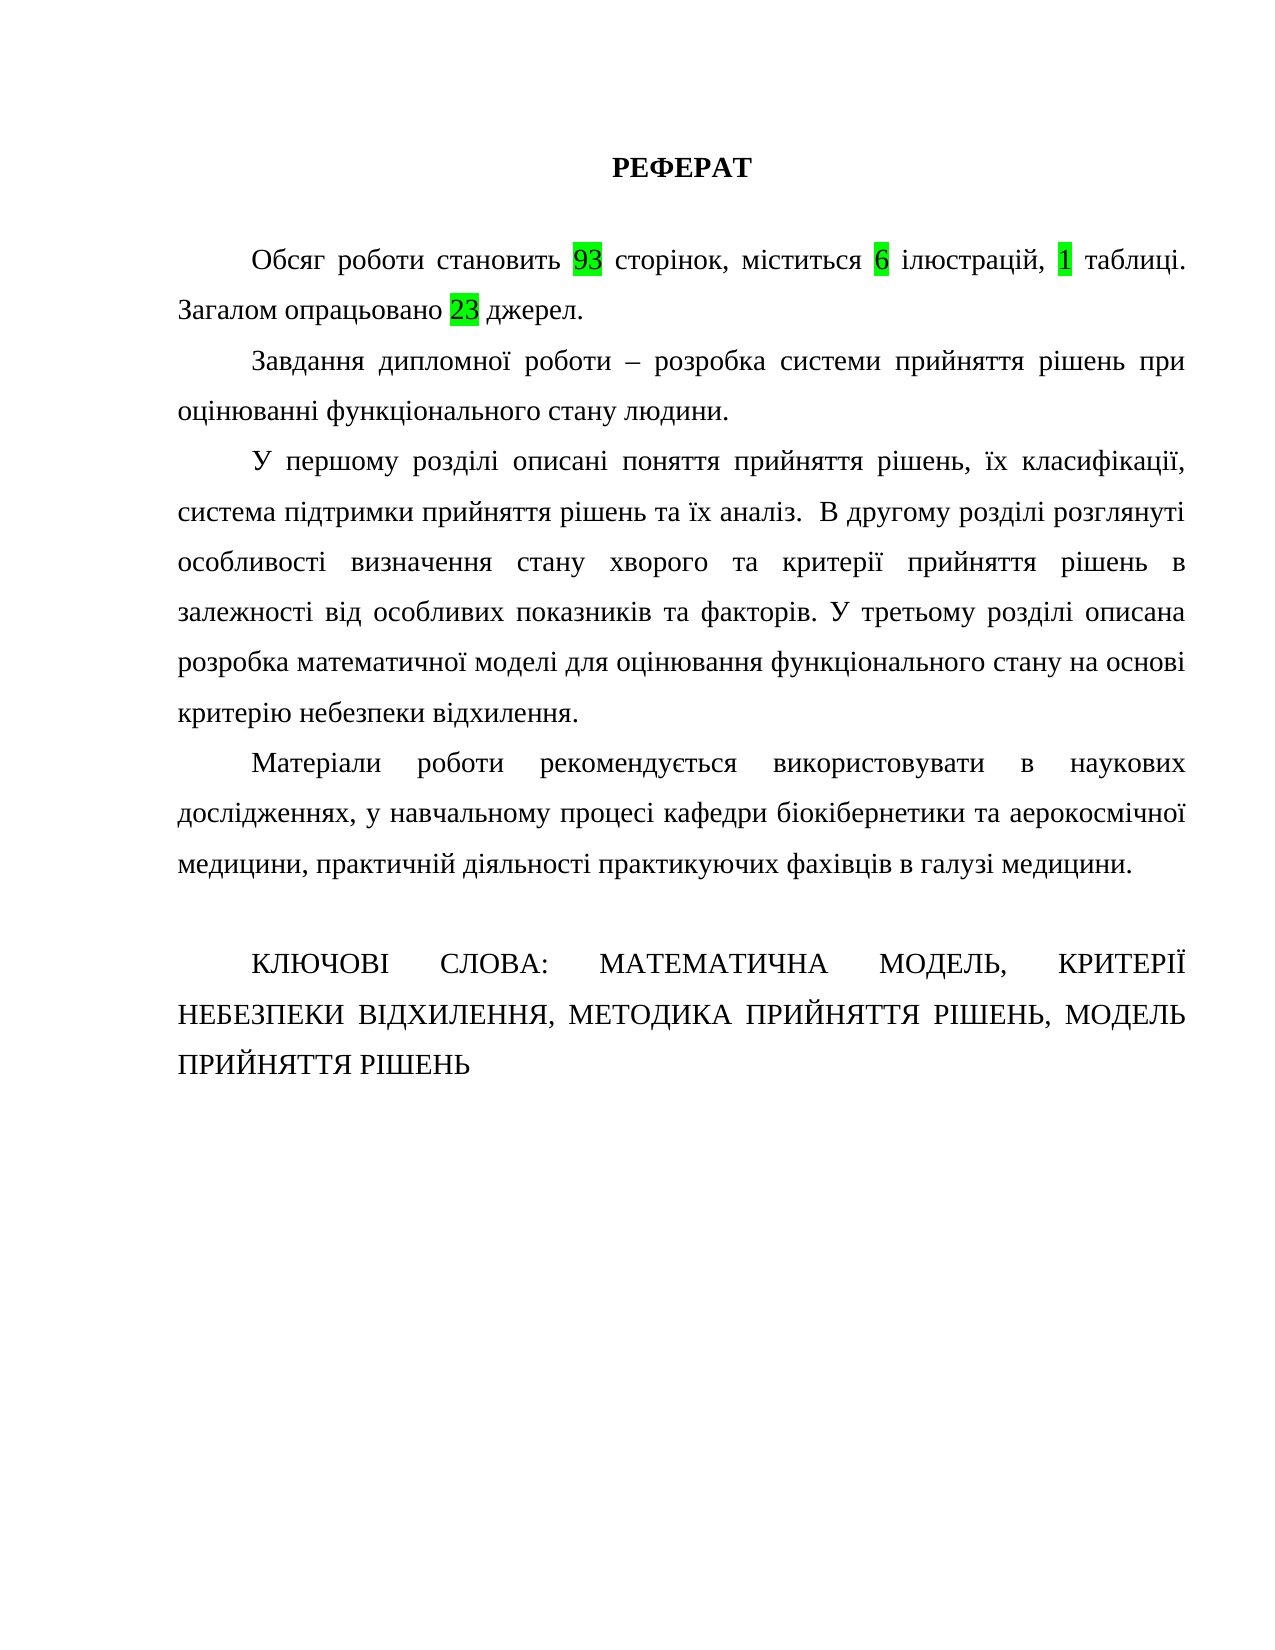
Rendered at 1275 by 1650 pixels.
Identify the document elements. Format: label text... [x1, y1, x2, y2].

text Матеріали роботи рекомендується використовувати в наукових дослідженнях, у навчальному процесі кафедри біокібернетики та аерокосмічної медицини, практичній діяльності практикуючих фахівців в галузі медицини. [177, 745, 1186, 879]
text У першому розділі описані поняття прийняття рішень, їх класифікації, система підтримки прийняття рішень та їх аналіз. В другому розділі розглянуті особливості визначення стану хворого та критерії прийняття рішень в залежності від особливих показників та факторів. У третьому розділі описана розробка математичної моделі для оцінювання функціонального стану на основі критерію небезпеки відхилення. [177, 443, 1186, 728]
text КЛЮЧОВІ СЛОВА: МАТЕМАТИЧНА МОДЕЛЬ, КРИТЕРІЇ НЕБЕЗПЕКИ ВІДХИЛЕННЯ, МЕТОДИКА ПРИЙНЯТТЯ РІШЕНЬ, МОДЕЛЬ ПРИЙНЯТТЯ РІШЕНЬ [177, 946, 1186, 1081]
text РЕФЕРАТ [177, 150, 1186, 183]
text Завдання дипломної роботи – розробка системи прийняття рішень при оцінюванні функціонального стану людини. [177, 343, 1186, 427]
text Обсяг роботи становить 93 сторінок, міститься 6 ілюстрацій, 1 таблиці. Загалом опрацьовано 23 джерел. [177, 242, 1186, 326]
